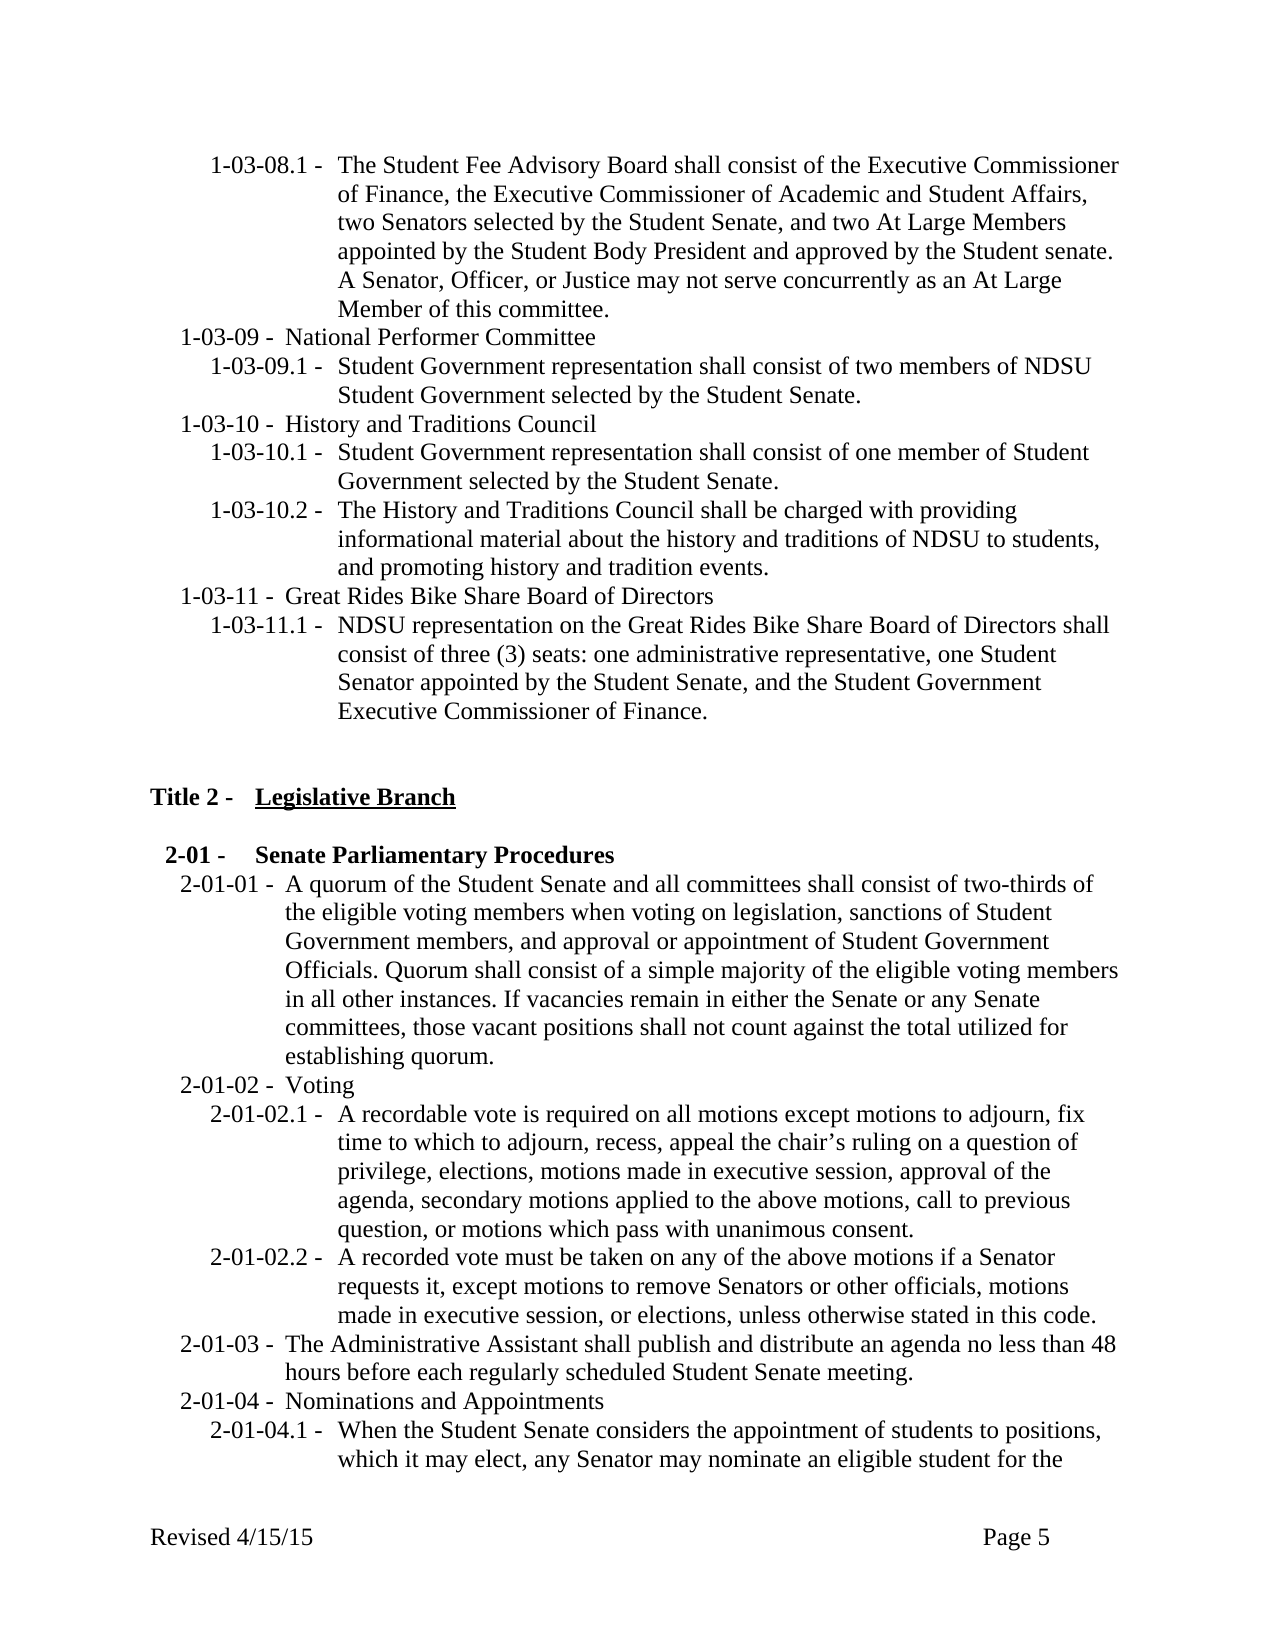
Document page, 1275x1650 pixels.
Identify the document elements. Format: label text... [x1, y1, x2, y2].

list A quorum of the Student Senate and all committees shall consist of two-thirds of the eligible voting members when voting on legislation, sanctions of Student Government members, and approval or appointment of Student Government Officials. Quorum shall consist of a simple majority of the eligible voting members in all other instances. If vacancies remain in either the Senate or any Senate committees, those vacant positions shall not count against the total utilized for establishing quorum. [180, 869, 1125, 1070]
list The History and Traditions Council shall be charged with providing informational material about the history and traditions of NDSU to students, and promoting history and tradition events. [210, 495, 1125, 581]
list The Administrative Assistant shall publish and distribute an agenda no less than 48 hours before each regularly scheduled Student Senate meeting. [180, 1329, 1125, 1386]
list Great Rides Bike Share Board of Directors [180, 581, 1125, 610]
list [210, 1415, 1125, 1472]
list National Performer Committee [180, 322, 1125, 351]
list The Student Fee Advisory Board shall consist of the Executive Commissioner of Finance, the Executive Commissioner of Academic and Student Affairs, two Senators selected by the Student Senate, and two At Large Members appointed by the Student Body President and approved by the Student senate. A Senator, Officer, or Justice may not serve concurrently as an At Large Member of this committee. [210, 150, 1125, 322]
list Student Government representation shall consist of two members of NDSU Student Government selected by the Student Senate. [210, 351, 1125, 409]
list Voting [180, 1070, 1125, 1099]
list Senate Parliamentary Procedures [165, 840, 1125, 869]
list Legislative Branch [150, 782, 1125, 811]
list Nominations and Appointments [180, 1386, 1125, 1415]
list A recorded vote must be taken on any of the above motions if a Senator requests it, except motions to remove Senators or other officials, motions made in executive session, or elections, unless otherwise stated in this code. [210, 1242, 1125, 1329]
list History and Traditions Council [180, 409, 1125, 437]
list NDSU representation on the Great Rides Bike Share Board of Directors shall consist of three (3) seats: one administrative representative, one Student Senator appointed by the Student Senate, and the Student Government Executive Commissioner of Finance. [210, 610, 1125, 725]
list Student Government representation shall consist of one member of Student Government selected by the Student Senate. [210, 437, 1125, 495]
list A recordable vote is required on all motions except motions to adjourn, fix time to which to adjourn, recess, appeal the chair’s ruling on a question of privilege, elections, motions made in executive session, approval of the agenda, secondary motions applied to the above motions, call to previous question, or motions which pass with unanimous consent. [210, 1099, 1125, 1242]
